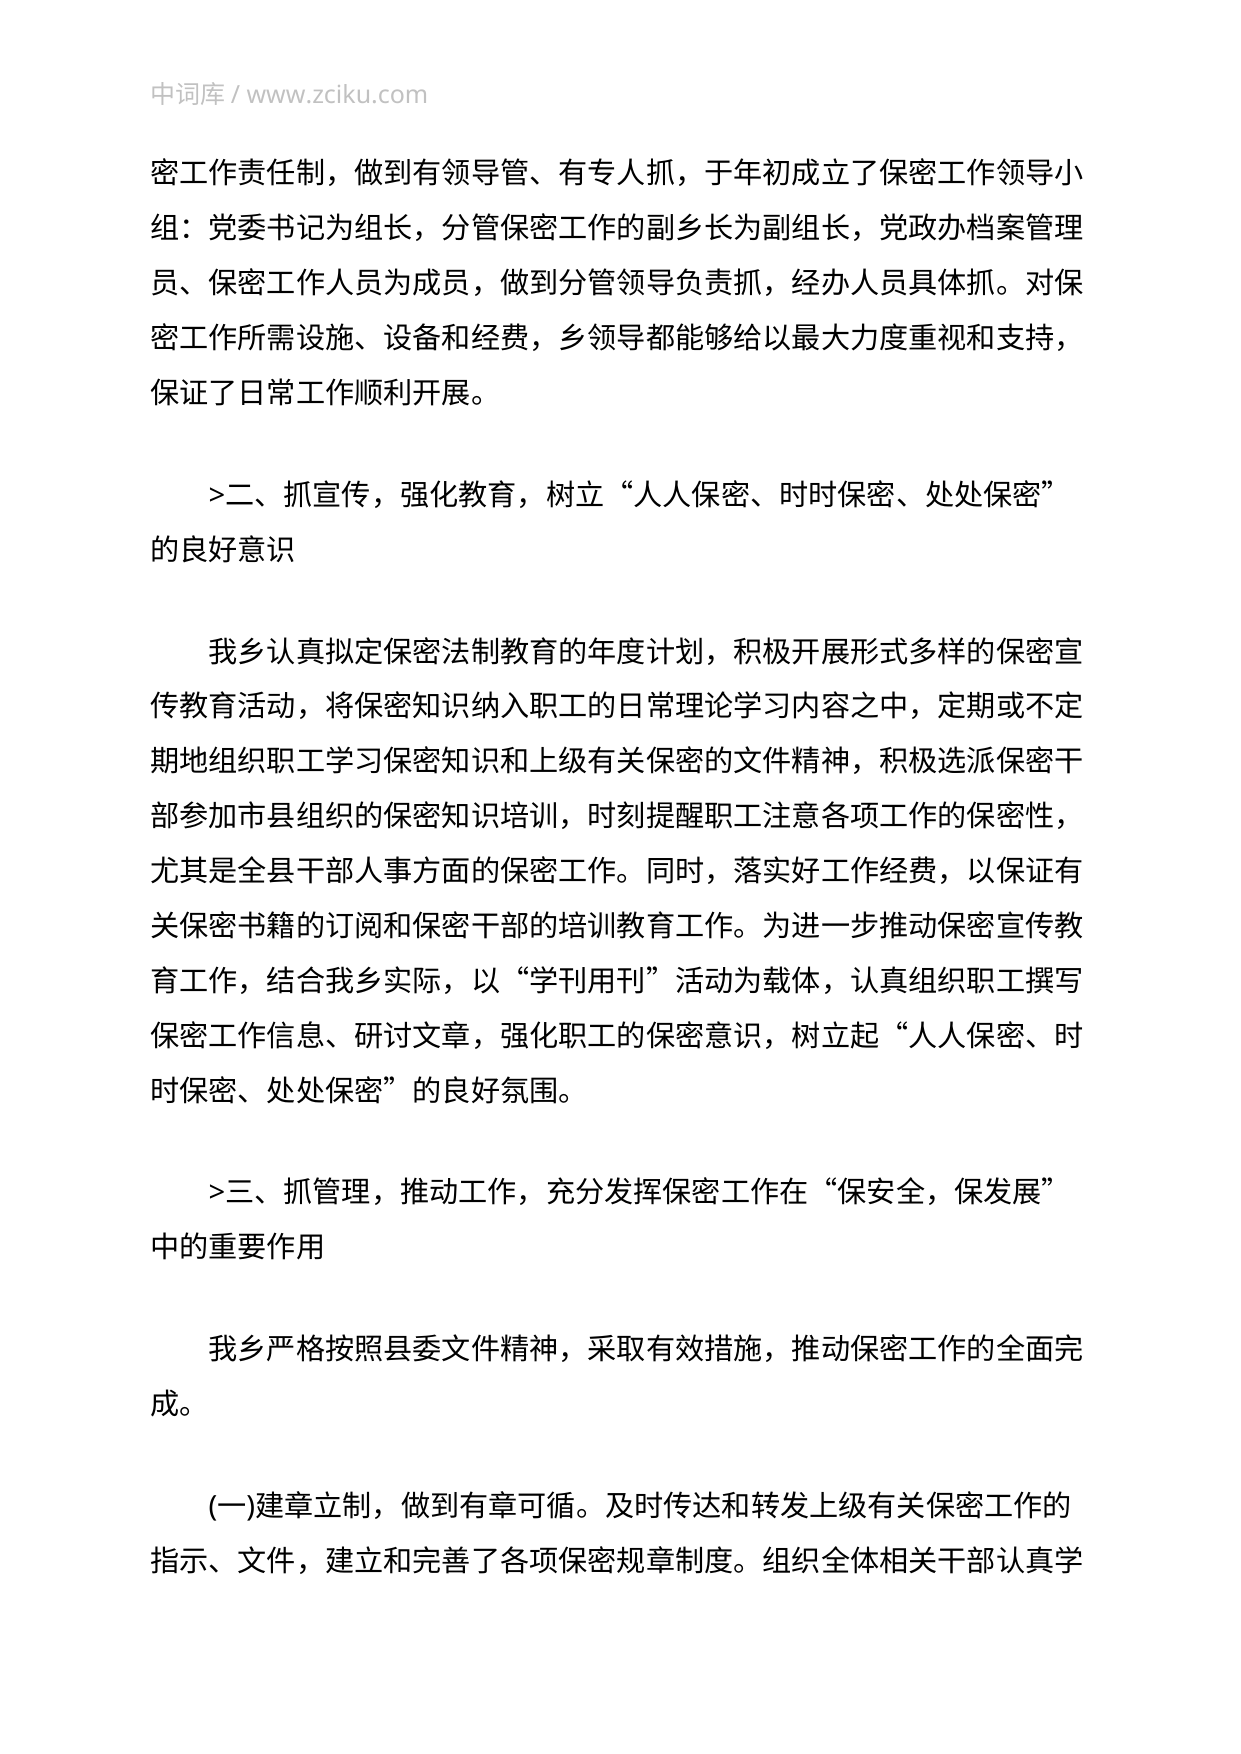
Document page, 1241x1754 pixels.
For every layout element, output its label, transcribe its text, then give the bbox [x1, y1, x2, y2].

text >二、抓宣传，强化教育，树立“人人保密、时时保密、处处保密”的良好意识 [150, 471, 1090, 569]
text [150, 1482, 1090, 1580]
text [150, 150, 1090, 412]
text 我乡认真拟定保密法制教育的年度计划，积极开展形式多样的保密宣传教育活动，将保密知识纳入职工的日常理论学习内容之中，定期或不定期地组织职工学习保密知识和上级有关保密的文件精神，积极选派保密干部参加市县组织的保密知识培训，时刻提醒职工注意各项工作的保密性，尤其是全县干部人事方面的保密工作。同时，落实好工作经费，以保证有关保密书籍的订阅和保密干部的培训教育工作。为进一步推动保密宣传教育工作，结合我乡实际，以“学刊用刊”活动为载体，认真组织职工撰写保密工作信息、研讨文章，强化职工的保密意识，树立起“人人保密、时时保密、处处保密”的良好氛围。 [150, 628, 1090, 1109]
text >三、抓管理，推动工作，充分发挥保密工作在“保安全，保发展”中的重要作用 [150, 1169, 1090, 1266]
text 我乡严格按照县委文件精神，采取有效措施，推动保密工作的全面完成。 [150, 1326, 1090, 1423]
